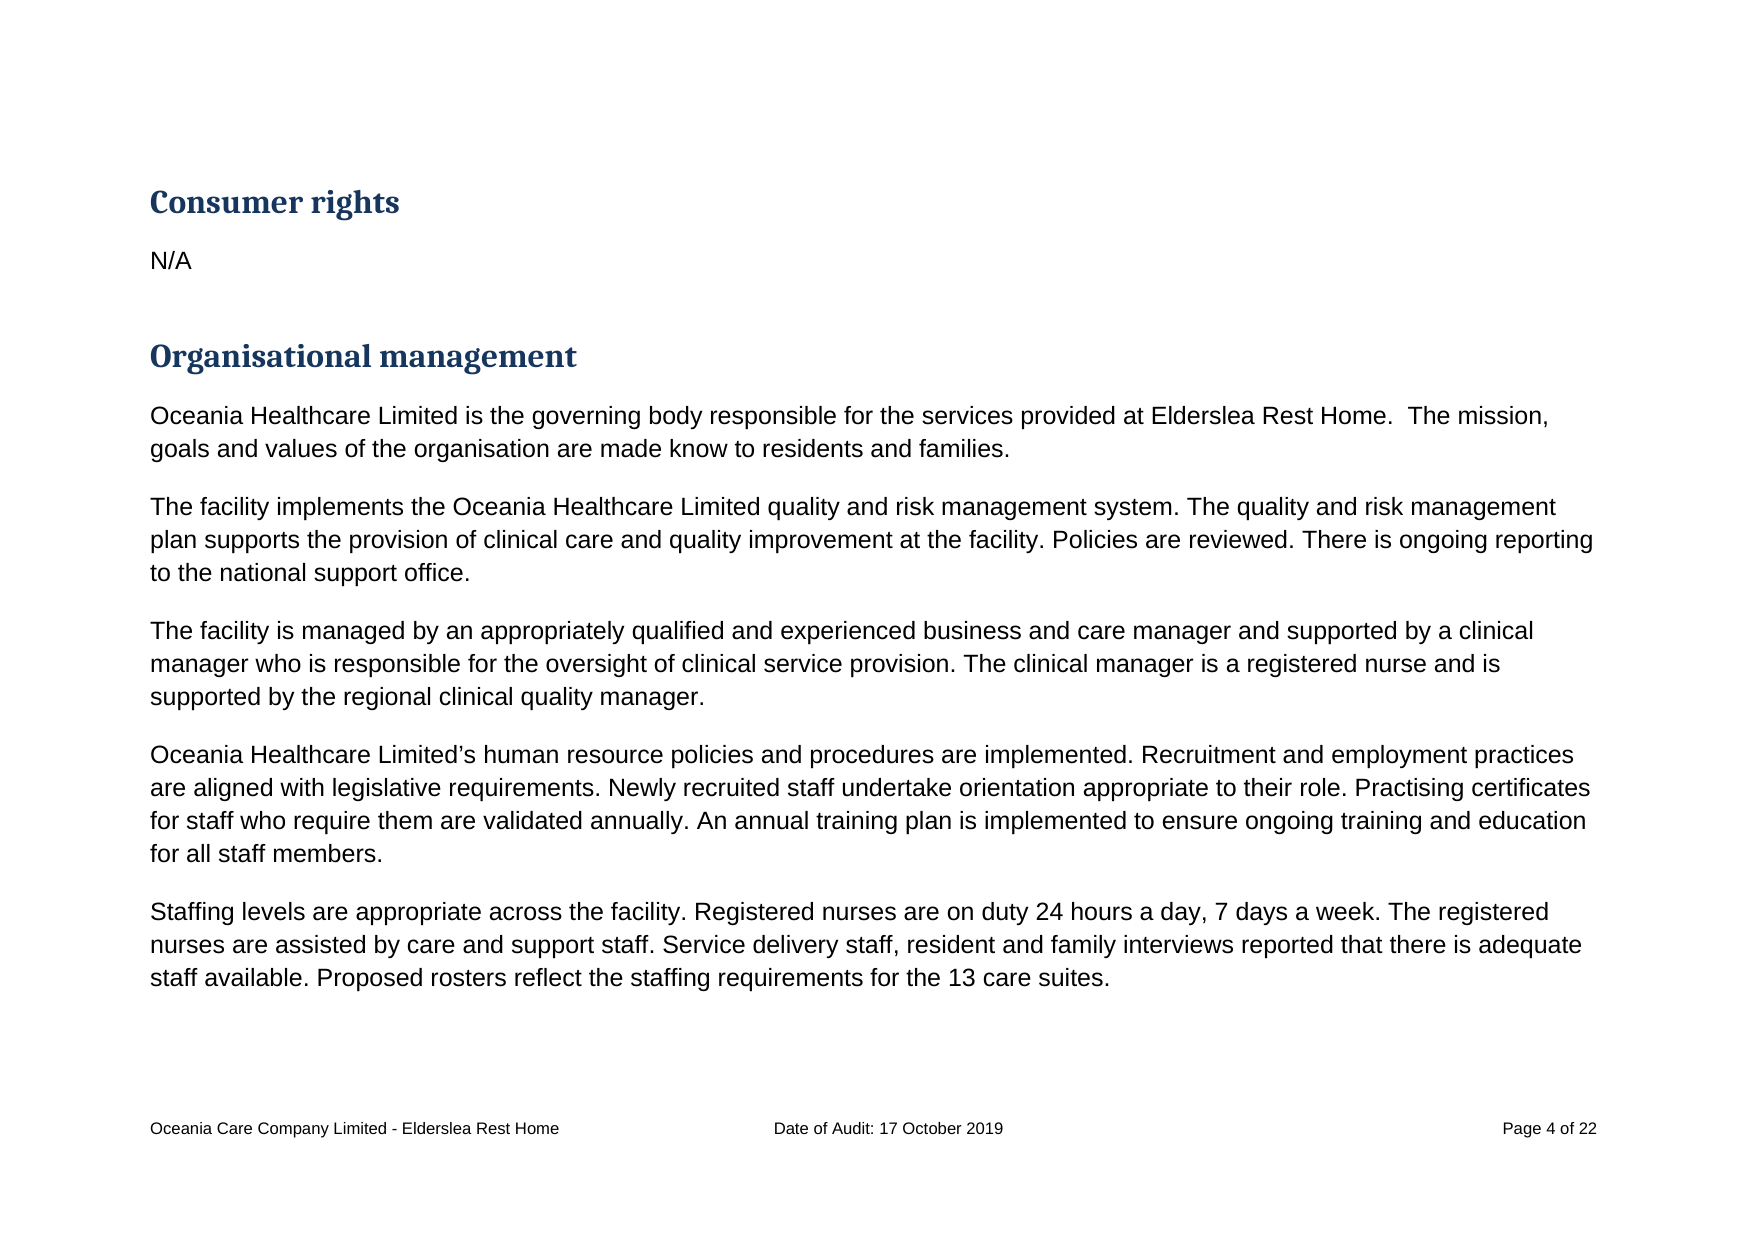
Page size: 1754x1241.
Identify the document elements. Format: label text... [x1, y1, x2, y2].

text Staffing levels are appropriate across the facility. Registered nurses are on duty 24 hours a day, 7 days a week. The registered nurses are assisted by care and support staff. Service delivery staff, resident and family interviews reported that there is adequate staff available. Proposed rosters reflect the staffing requirements for the 13 care suites. [150, 897, 1604, 992]
text The facility implements the Oceania Healthcare Limited quality and risk management system. The quality and risk management plan supports the provision of clinical care and quality improvement at the facility. Policies are reviewed. There is ongoing reporting to the national support office. [150, 492, 1604, 587]
text N/A [150, 246, 1604, 275]
text Oceania Healthcare Limited’s human resource policies and procedures are implemented. Recruitment and employment practices are aligned with legislative requirements. Newly recruited staff undertake orientation appropriate to their role. Practising certificates for staff who require them are validated annually. An annual training plan is implemented to ensure ongoing training and education for all staff members. [150, 740, 1604, 868]
text The facility is managed by an appropriately qualified and experienced business and care manager and supported by a clinical manager who is responsible for the oversight of clinical service provision. The clinical manager is a registered nurse and is supported by the regional clinical quality manager. [150, 616, 1604, 711]
subtitle Consumer rights [150, 183, 1604, 221]
text Oceania Healthcare Limited is the governing body responsible for the services provided at Elderslea Rest Home. The mission, goals and values of the organisation are made know to residents and families. [150, 401, 1604, 462]
subtitle Organisational management [150, 337, 1604, 376]
